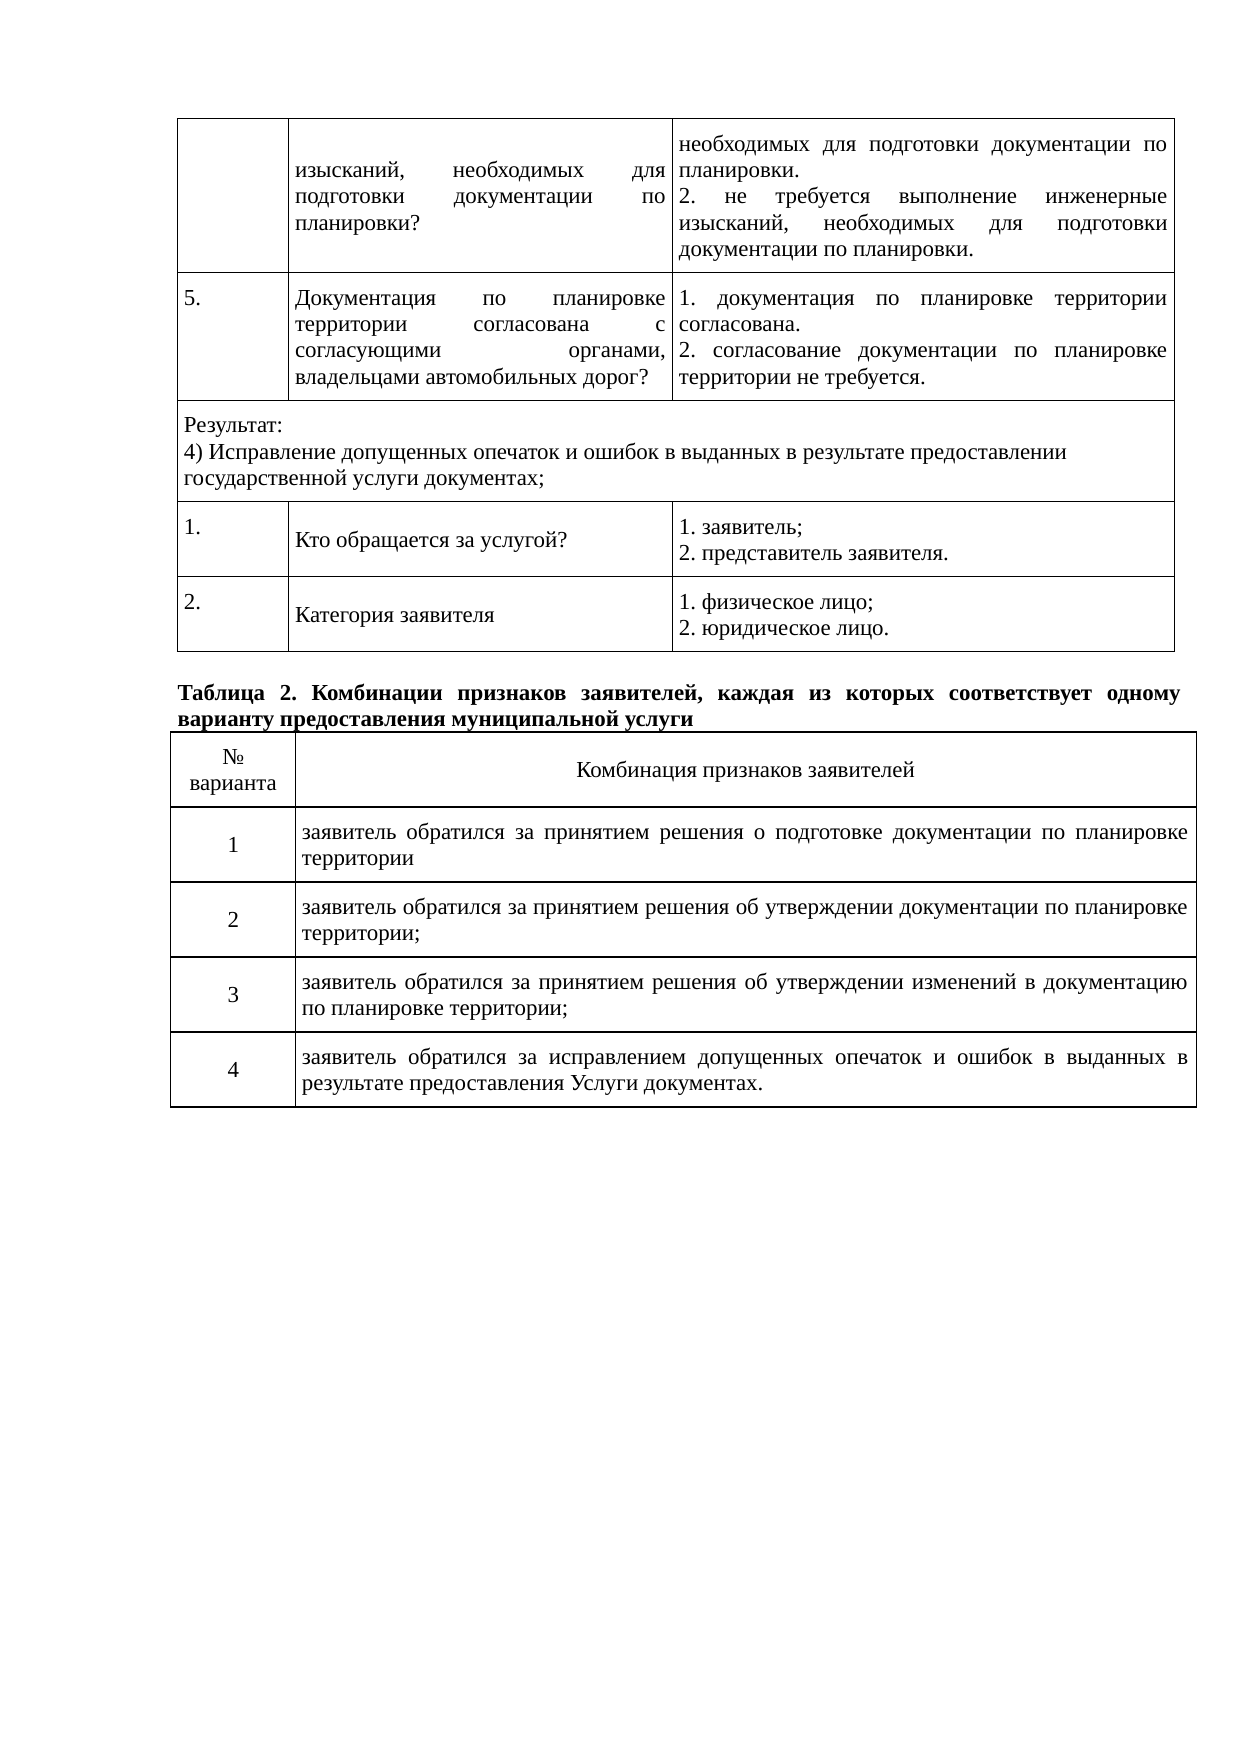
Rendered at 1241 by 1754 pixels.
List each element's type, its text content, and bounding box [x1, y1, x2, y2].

table_cell 2. [178, 577, 288, 651]
table_cell 5. [178, 273, 288, 400]
table_header № варианта [171, 733, 295, 806]
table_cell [673, 119, 1174, 272]
table_cell 1 [171, 808, 295, 881]
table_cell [289, 119, 672, 272]
table_cell 1. заявитель; 2. представитель заявителя. [673, 502, 1174, 576]
table_header Комбинация признаков заявителей [296, 733, 1196, 806]
table_cell 1. документация по планировке территории согласована. 2. согласование документации по планировке территории не требуется. [673, 273, 1174, 400]
text Таблица 2. Комбинации признаков заявителей, каждая из которых соответствует одному варианту предоставления муниципальной услуги [177, 679, 1181, 731]
table_cell 4. [178, 119, 288, 272]
table_cell 4 [171, 1033, 295, 1106]
table_cell заявитель обратился за исправлением допущенных опечаток и ошибок в выданных в результате предоставления Услуги документах. [296, 1033, 1196, 1106]
table_cell 3 [171, 958, 295, 1031]
table_cell Результат: 4) Исправление допущенных опечаток и ошибок в выданных в результате предоставлении государственной услуги документах; [178, 401, 1174, 501]
table_cell 1. физическое лицо; 2. юридическое лицо. [673, 577, 1174, 651]
table_cell Категория заявителя [289, 577, 672, 651]
table_cell Кто обращается за услугой? [289, 502, 672, 576]
table_cell 1. [178, 502, 288, 576]
table_cell Документация по планировке территории согласована с согласующими органами, владельцами автомобильных дорог? [289, 273, 672, 400]
table_cell заявитель обратился за принятием решения об утверждении документации по планировке территории; [296, 883, 1196, 956]
table_cell 2 [171, 883, 295, 956]
table_cell заявитель обратился за принятием решения о подготовке документации по планировке территории [296, 808, 1196, 881]
table_cell заявитель обратился за принятием решения об утверждении изменений в документацию по планировке территории; [296, 958, 1196, 1031]
